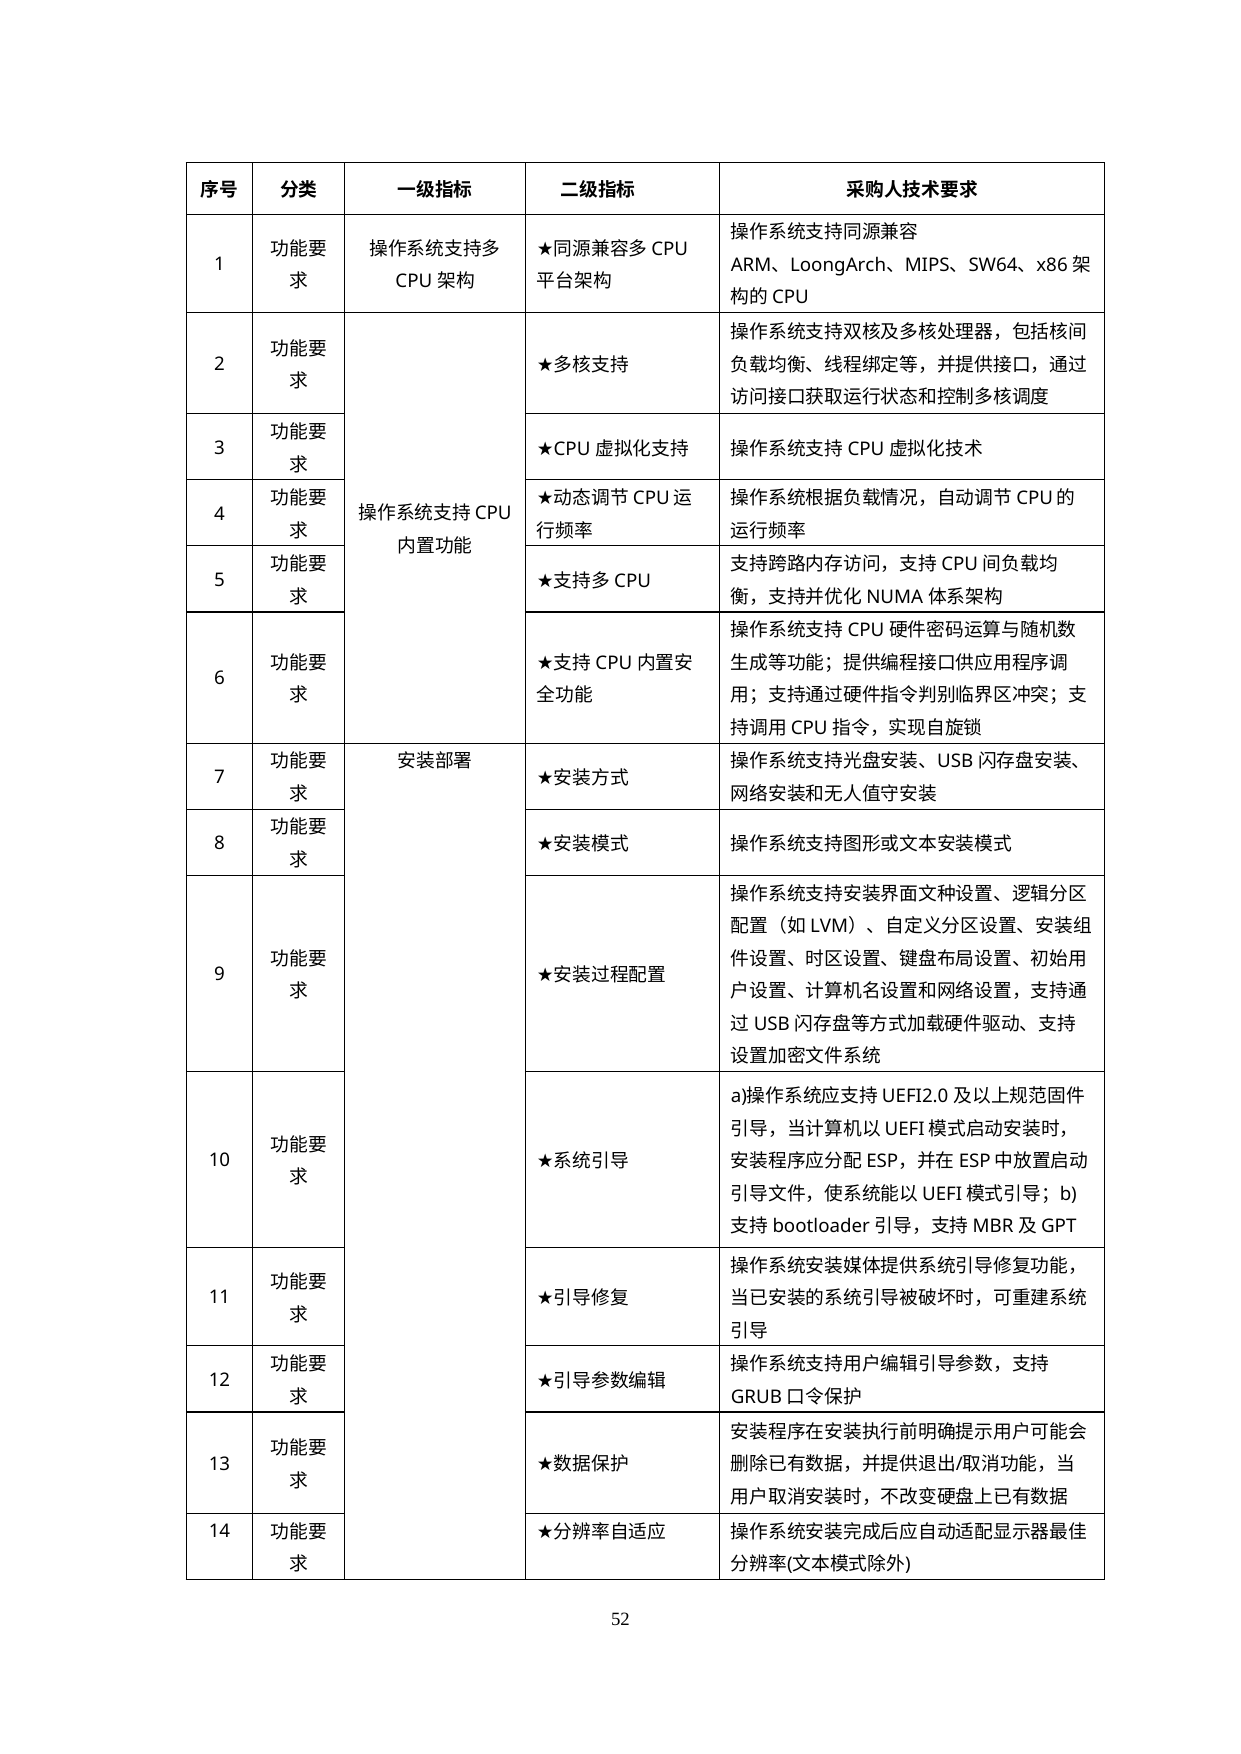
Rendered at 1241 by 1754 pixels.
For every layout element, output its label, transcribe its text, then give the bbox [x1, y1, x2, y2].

table_cell 4 [187, 480, 252, 545]
table_cell ★支持多 CPU [526, 546, 719, 611]
table_cell 操作系统支持用户编辑引导参数，支持GRUB 口令保护 [720, 1346, 1104, 1411]
table_header 采购人技术要求 [720, 163, 1104, 213]
table_cell 12 [187, 1346, 252, 1411]
table_cell 功能要求 [253, 1413, 344, 1513]
table_header 一级指标 [345, 163, 525, 213]
table_cell ★分辨率自适应 [526, 1514, 719, 1579]
table_cell 操作系统支持 CPU 硬件密码运算与随机数生成等功能；提供编程接口供应用程序调用；支持通过硬件指令判别临界区冲突；支持调用CPU 指令，实现自旋锁 [720, 613, 1104, 742]
table_cell 操作系统支持光盘安装、USB 闪存盘安装、网络安装和无人值守安装 [720, 744, 1104, 808]
table_cell 操作系统安装媒体提供系统引导修复功能，当已安装的系统引导被破坏时，可重建系统引导 [720, 1248, 1104, 1345]
table_cell 功能要求 [253, 215, 344, 312]
table_cell ★引导修复 [526, 1248, 719, 1345]
table_cell 安装程序在安装执行前明确提示用户可能会删除已有数据，并提供退出/取消功能，当用户取消安装时，不改变硬盘上已有数据 [720, 1413, 1104, 1513]
table_cell ★引导参数编辑 [526, 1346, 719, 1411]
table_cell a)操作系统应支持UEFI2.0 及以上规范固件引导，当计算机以UEFI模式启动安装时，安装程序应分配 ESP，并在 ESP中放置启动引导文件，使系统能以UEFI模式引导；b)支持 bootloader 引导，支持 MBR 及GPT [720, 1072, 1104, 1247]
table_cell 功能要求 [253, 810, 344, 874]
table_cell 操作系统安装完成后应自动适配显示器最佳分辨率(文本模式除外) [720, 1514, 1104, 1579]
table_cell ★系统引导 [526, 1072, 719, 1247]
table_cell ★数据保护 [526, 1413, 719, 1513]
table_cell 支持跨路内存访问，支持 CPU 间负载均衡，支持并优化 NUMA 体系架构 [720, 546, 1104, 611]
table_cell 安装部署 [345, 744, 525, 1579]
table_cell 功能要求 [253, 1346, 344, 1411]
table_cell 13 [187, 1413, 252, 1513]
table_cell 功能要求 [253, 744, 344, 808]
table_cell 操作系统支持图形或文本安装模式 [720, 810, 1104, 874]
table_cell 功能要求 [253, 480, 344, 545]
table_cell ★CPU 虚拟化支持 [526, 414, 719, 479]
table_cell ★支持 CPU 内置安全功能 [526, 613, 719, 742]
table_cell ★安装过程配置 [526, 876, 719, 1071]
table_cell 14 [187, 1514, 252, 1579]
table_cell 7 [187, 744, 252, 808]
table_cell ★同源兼容多CPU 平台架构 [526, 215, 719, 312]
table_cell 9 [187, 876, 252, 1071]
table_cell 操作系统支持多 CPU 架构 [345, 215, 525, 312]
table_cell 1 [187, 215, 252, 312]
table_cell 操作系统支持同源兼容 ARM、LoongArch、MIPS、SW64、x86 架构的CPU [720, 215, 1104, 312]
table_cell 3 [187, 414, 252, 479]
table_header 序号 [187, 163, 252, 213]
table_cell 功能要求 [253, 876, 344, 1071]
table_cell ★多核支持 [526, 313, 719, 413]
table_cell 功能要求 [253, 414, 344, 479]
table_cell 操作系统支持安装界面文种设置、逻辑分区配置（如 LVM）、自定义分区设置、安装组件设置、时区设置、键盘布局设置、初始用户设置、计算机名设置和网络设置，支持通过 USB 闪存盘等方式加载硬件驱动、支持设置加密文件系统 [720, 876, 1104, 1071]
table_cell ★动态调节 CPU运行频率 [526, 480, 719, 545]
table_cell ★安装方式 [526, 744, 719, 808]
table_cell 8 [187, 810, 252, 874]
table_cell 功能要求 [253, 1248, 344, 1345]
table_cell 功能要求 [253, 613, 344, 742]
table_cell 功能要求 [253, 546, 344, 611]
table_cell 11 [187, 1248, 252, 1345]
table_cell 5 [187, 546, 252, 611]
table_cell 功能要求 [253, 1072, 344, 1247]
table_cell 6 [187, 613, 252, 742]
table_cell 操作系统支持CPU 内置功能 [345, 313, 525, 742]
table_cell 2 [187, 313, 252, 413]
table_cell 操作系统根据负载情况，自动调节 CPU的运行频率 [720, 480, 1104, 545]
table_header 二级指标 [526, 163, 719, 213]
table_cell 功能要求 [253, 313, 344, 413]
table_cell 功能要求 [253, 1514, 344, 1579]
table_cell 操作系统支持双核及多核处理器，包括核间负载均衡、线程绑定等，并提供接口，通过访问接口获取运行状态和控制多核调度 [720, 313, 1104, 413]
table_header 分类 [253, 163, 344, 213]
table_cell 操作系统支持 CPU 虚拟化技术 [720, 414, 1104, 479]
table_cell 10 [187, 1072, 252, 1247]
table_cell ★安装模式 [526, 810, 719, 874]
